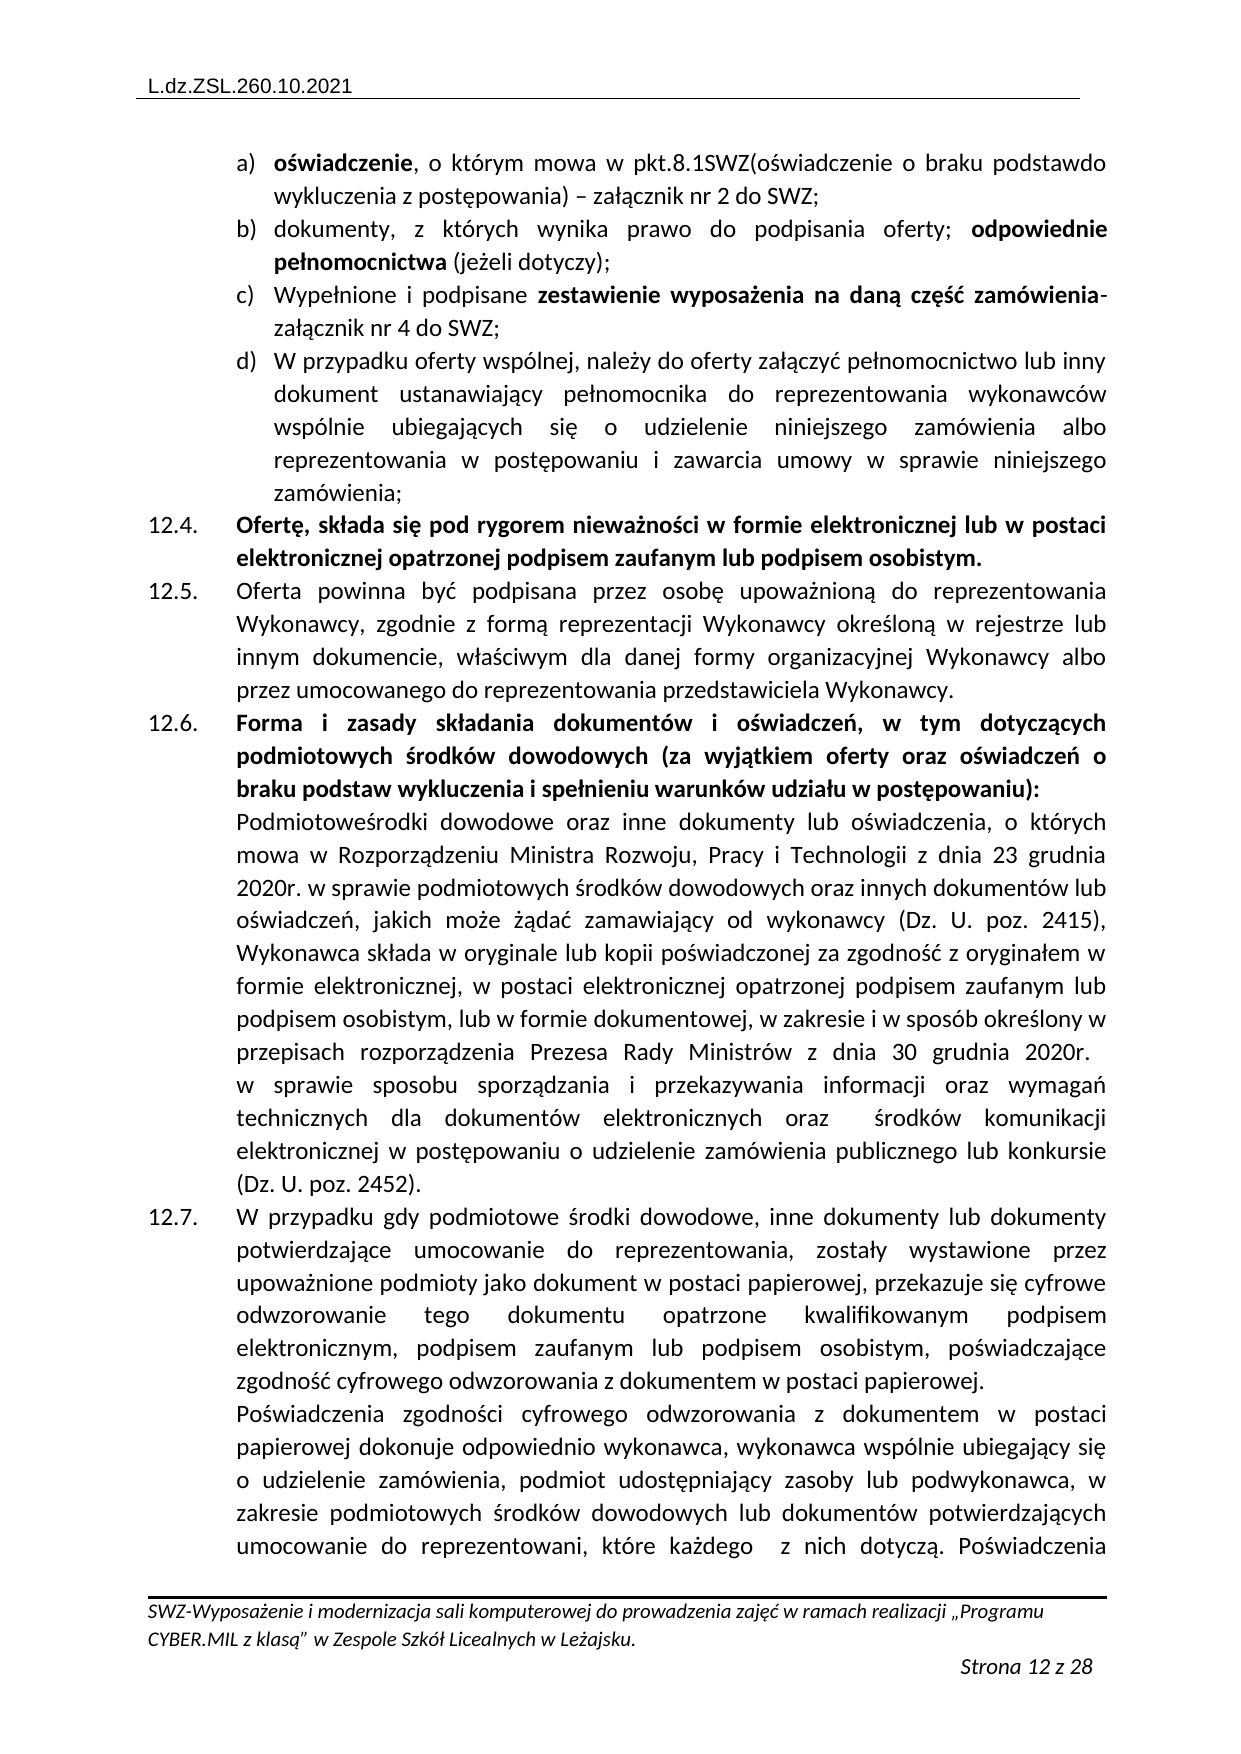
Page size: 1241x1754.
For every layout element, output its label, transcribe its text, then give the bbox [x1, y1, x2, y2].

list Podmiotoweśrodki dowodowe oraz inne dokumenty lub oświadczenia, o których mowa w Rozporządzeniu Ministra Rozwoju, Pracy i Technologii z dnia 23 grudnia 2020r. w sprawie podmiotowych środków dowodowych oraz innych dokumentów lub oświadczeń, jakich może żądać zamawiający od wykonawcy (Dz. U. poz. 2415), Wykonawca składa w oryginale lub kopii poświadczonej za zgodność z oryginałem w formie elektronicznej, w postaci elektronicznej opatrzonej podpisem zaufanym lub podpisem osobistym, lub w formie dokumentowej, w zakresie i w sposób określony w przepisach rozporządzenia Prezesa Rady Ministrów z dnia 30 grudnia 2020r. w sprawie sposobu sporządzania i przekazywania informacji oraz wymagań technicznych dla dokumentów elektronicznych oraz środków komunikacji elektronicznej w postępowaniu o udzielenie zamówienia publicznego lub konkursie (Dz. U. poz. 2452). [236, 806, 1107, 1198]
list dokumenty, z których wynika prawo do podpisania oferty; odpowiednie pełnomocnictwa (jeżeli dotyczy); [236, 213, 1107, 277]
list oświadczenie, o którym mowa w pkt.8.1SWZ(oświadczenie o braku podstawdo wykluczenia z postępowania) – załącznik nr 2 do SWZ; [236, 148, 1107, 211]
list Ofertę, składa się pod rygorem nieważności w formie elektronicznej lub w postaci elektronicznej opatrzonej podpisem zaufanym lub podpisem osobistym. [148, 510, 1107, 573]
list W przypadku oferty wspólnej, należy do oferty załączyć pełnomocnictwo lub inny dokument ustanawiający pełnomocnika do reprezentowania wykonawców wspólnie ubiegających się o udzielenie niniejszego zamówienia albo reprezentowania w postępowaniu i zawarcia umowy w sprawie niniejszego zamówienia; [236, 345, 1107, 507]
list Wypełnione i podpisane zestawienie wyposażenia na daną część zamówienia- załącznik nr 4 do SWZ; [236, 279, 1107, 343]
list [236, 1398, 1107, 1561]
list Oferta powinna być podpisana przez osobę upoważnioną do reprezentowania Wykonawcy, zgodnie z formą reprezentacji Wykonawcy określoną w rejestrze lub innym dokumencie, właściwym dla danej formy organizacyjnej Wykonawcy albo przez umocowanego do reprezentowania przedstawiciela Wykonawcy. [148, 576, 1107, 705]
list W przypadku gdy podmiotowe środki dowodowe, inne dokumenty lub dokumenty potwierdzające umocowanie do reprezentowania, zostały wystawione przez upoważnione podmioty jako dokument w postaci papierowej, przekazuje się cyfrowe odwzorowanie tego dokumentu opatrzone kwalifikowanym podpisem elektronicznym, podpisem zaufanym lub podpisem osobistym, poświadczające zgodność cyfrowego odwzorowania z dokumentem w postaci papierowej. [148, 1201, 1107, 1396]
list Forma i zasady składania dokumentów i oświadczeń, w tym dotyczących podmiotowych środków dowodowych (za wyjątkiem oferty oraz oświadczeń o braku podstaw wykluczenia i spełnieniu warunków udziału w postępowaniu): [148, 707, 1107, 803]
